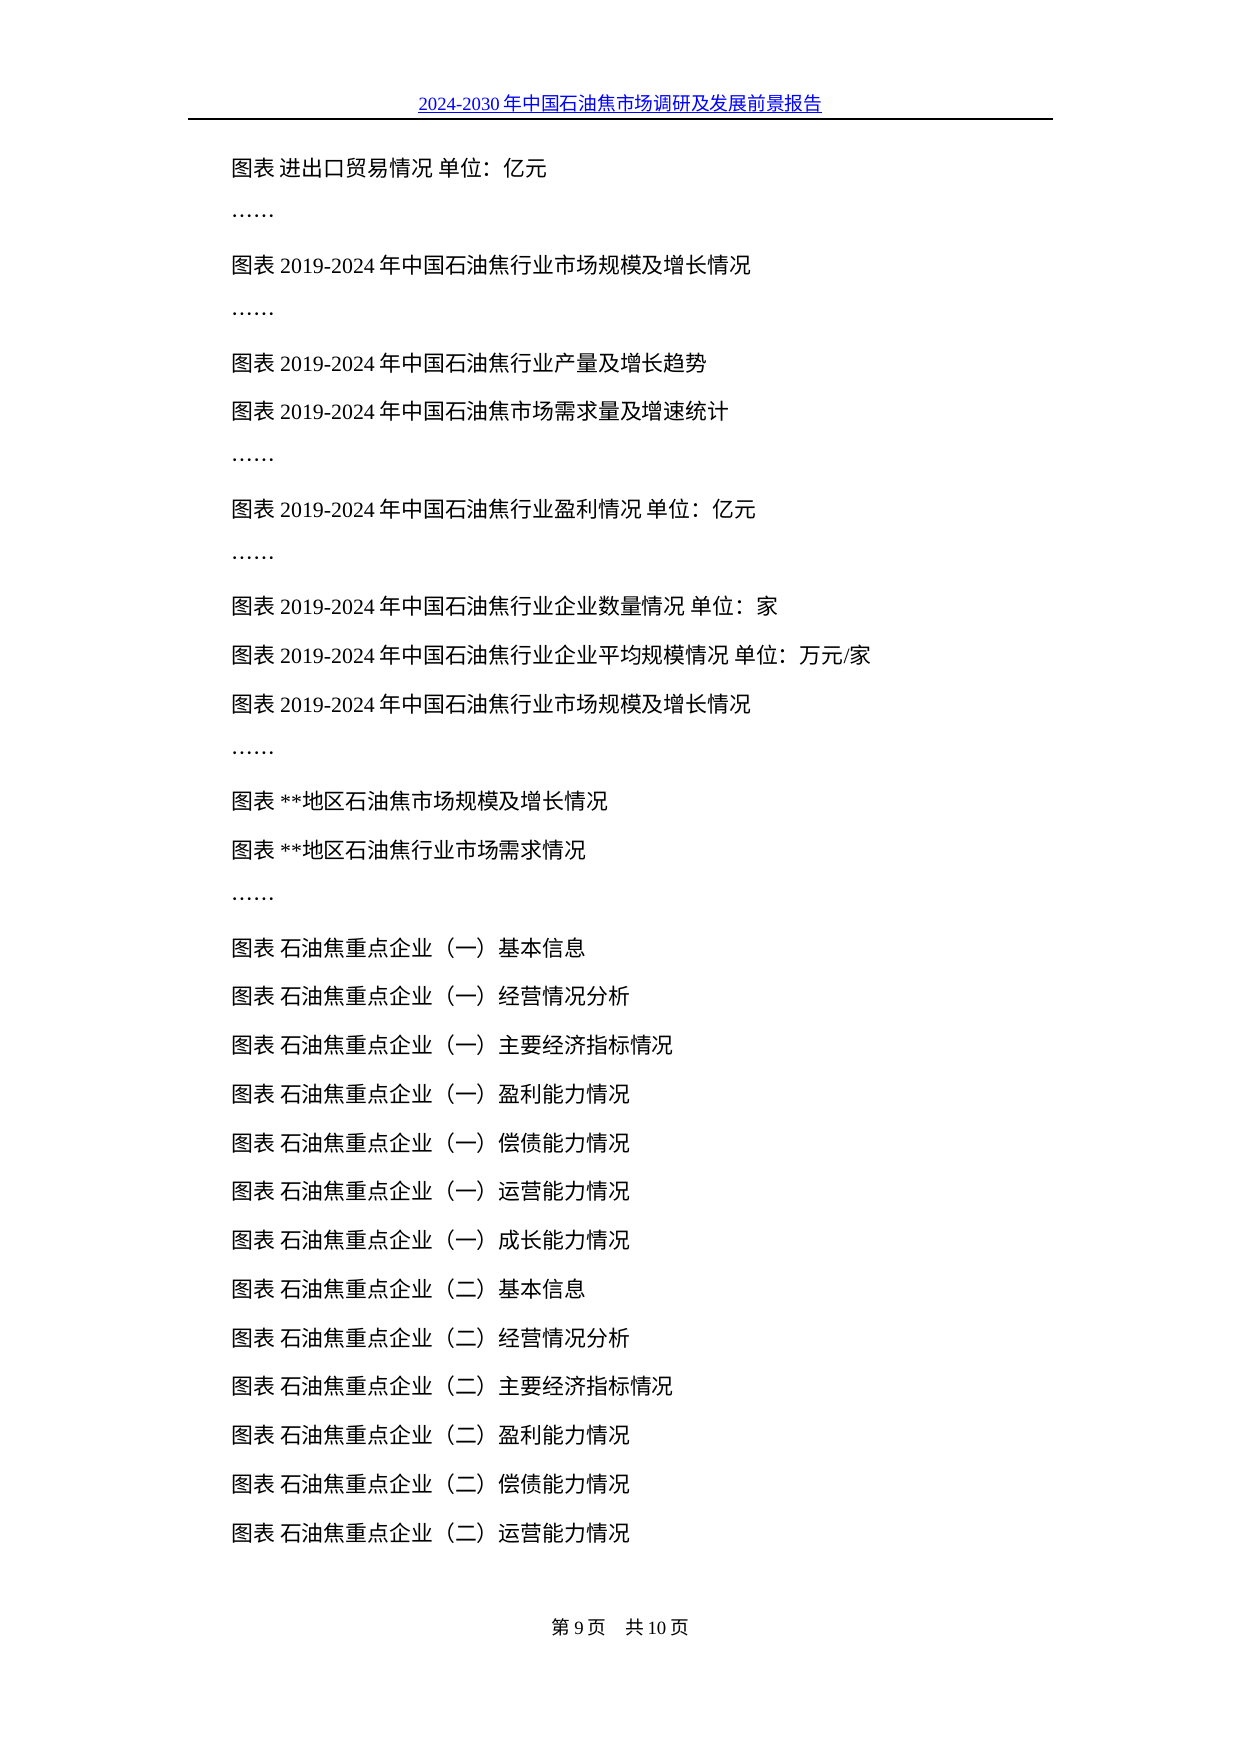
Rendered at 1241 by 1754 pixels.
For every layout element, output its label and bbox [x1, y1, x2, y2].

text [187, 150, 1053, 1548]
